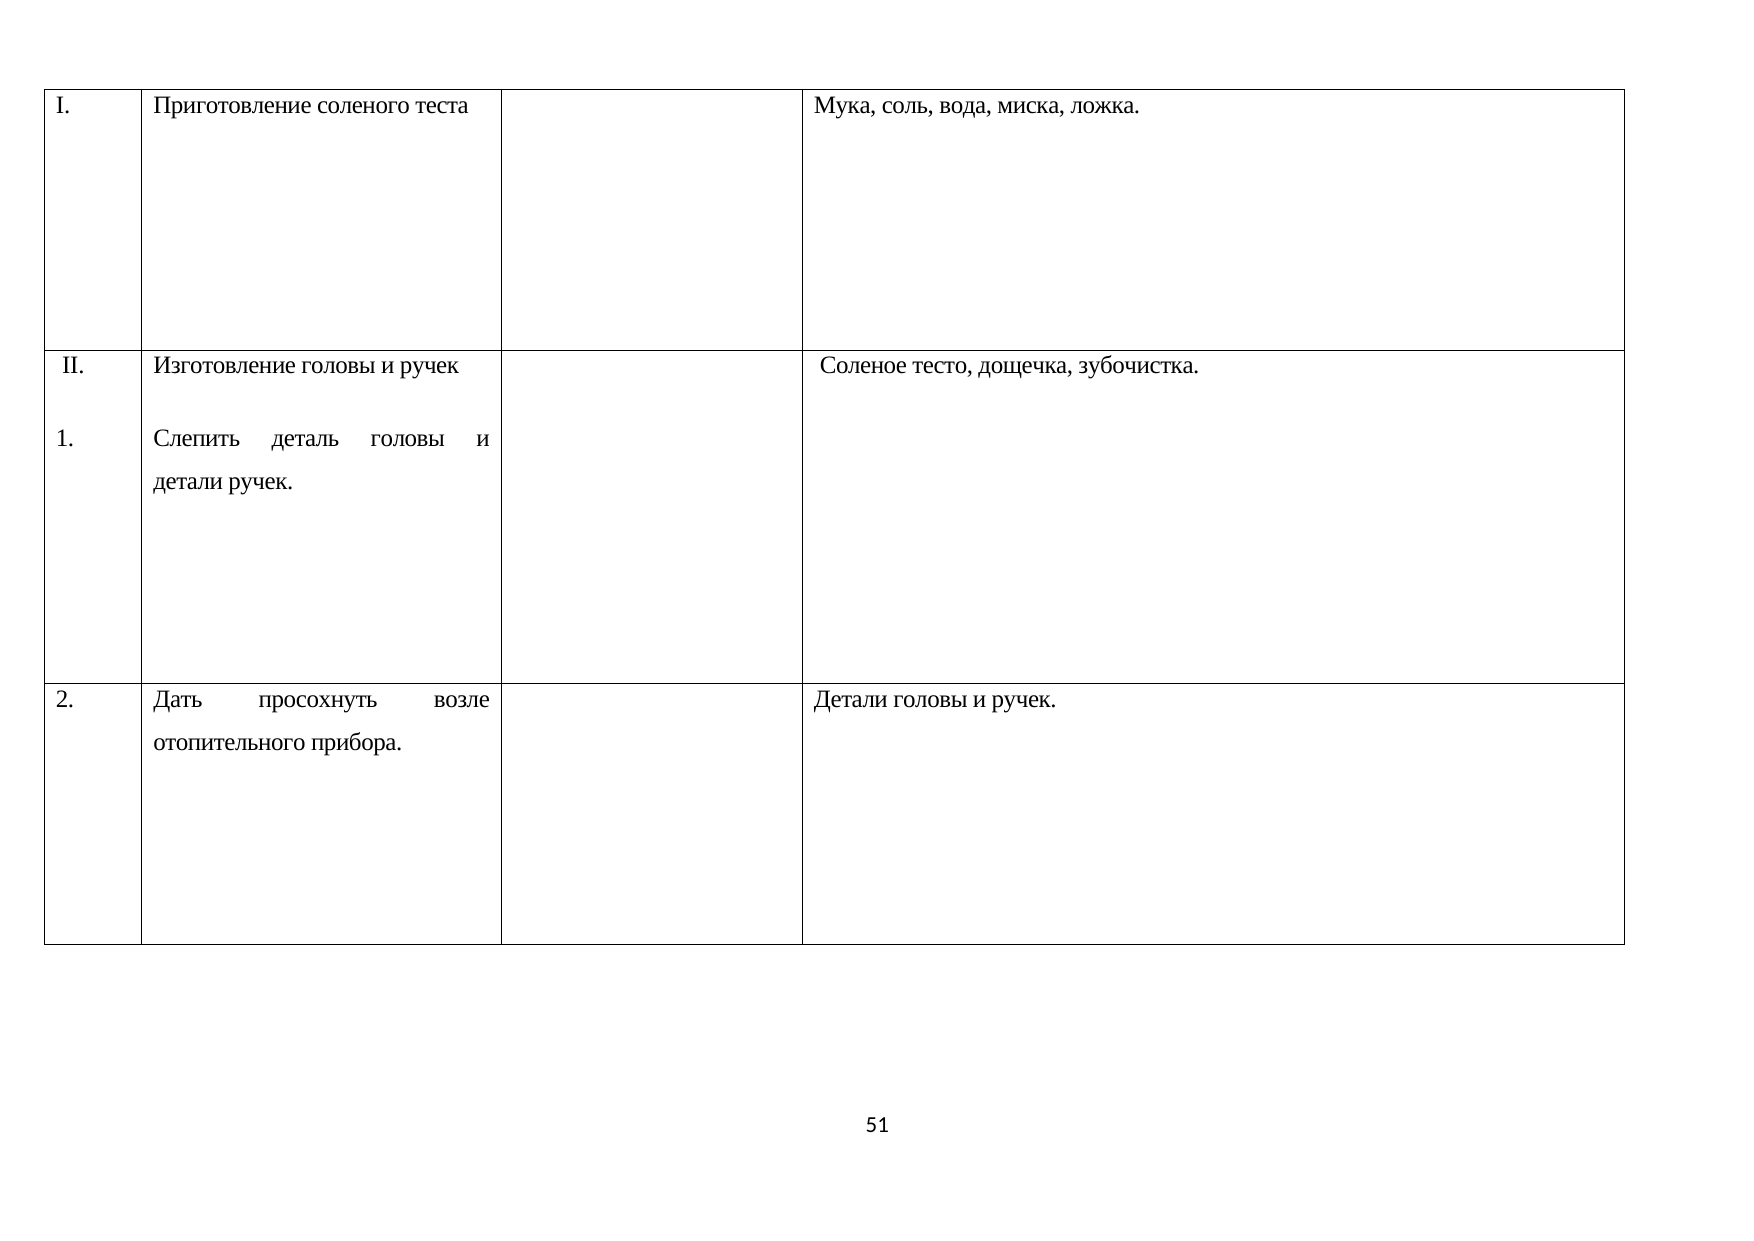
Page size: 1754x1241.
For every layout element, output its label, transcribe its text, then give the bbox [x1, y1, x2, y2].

table_cell Приготовление соленого теста [142, 90, 501, 349]
table_cell [502, 90, 802, 349]
table_cell Детали головы и ручек. [803, 684, 1624, 944]
table_cell Изготовление головы и ручек Слепить деталь головы и детали ручек. [142, 351, 501, 683]
table_cell [502, 351, 802, 683]
table_cell II. 1. [45, 351, 141, 683]
table_cell 2. [45, 684, 141, 944]
table_cell Мука, соль, вода, миска, ложка. [803, 90, 1624, 349]
table_cell [502, 684, 802, 944]
table_cell Соленое тесто, дощечка, зубочистка. [803, 351, 1624, 683]
table_cell Дать просохнуть возле отопительного прибора. [142, 684, 501, 944]
table_cell I. [45, 90, 141, 349]
